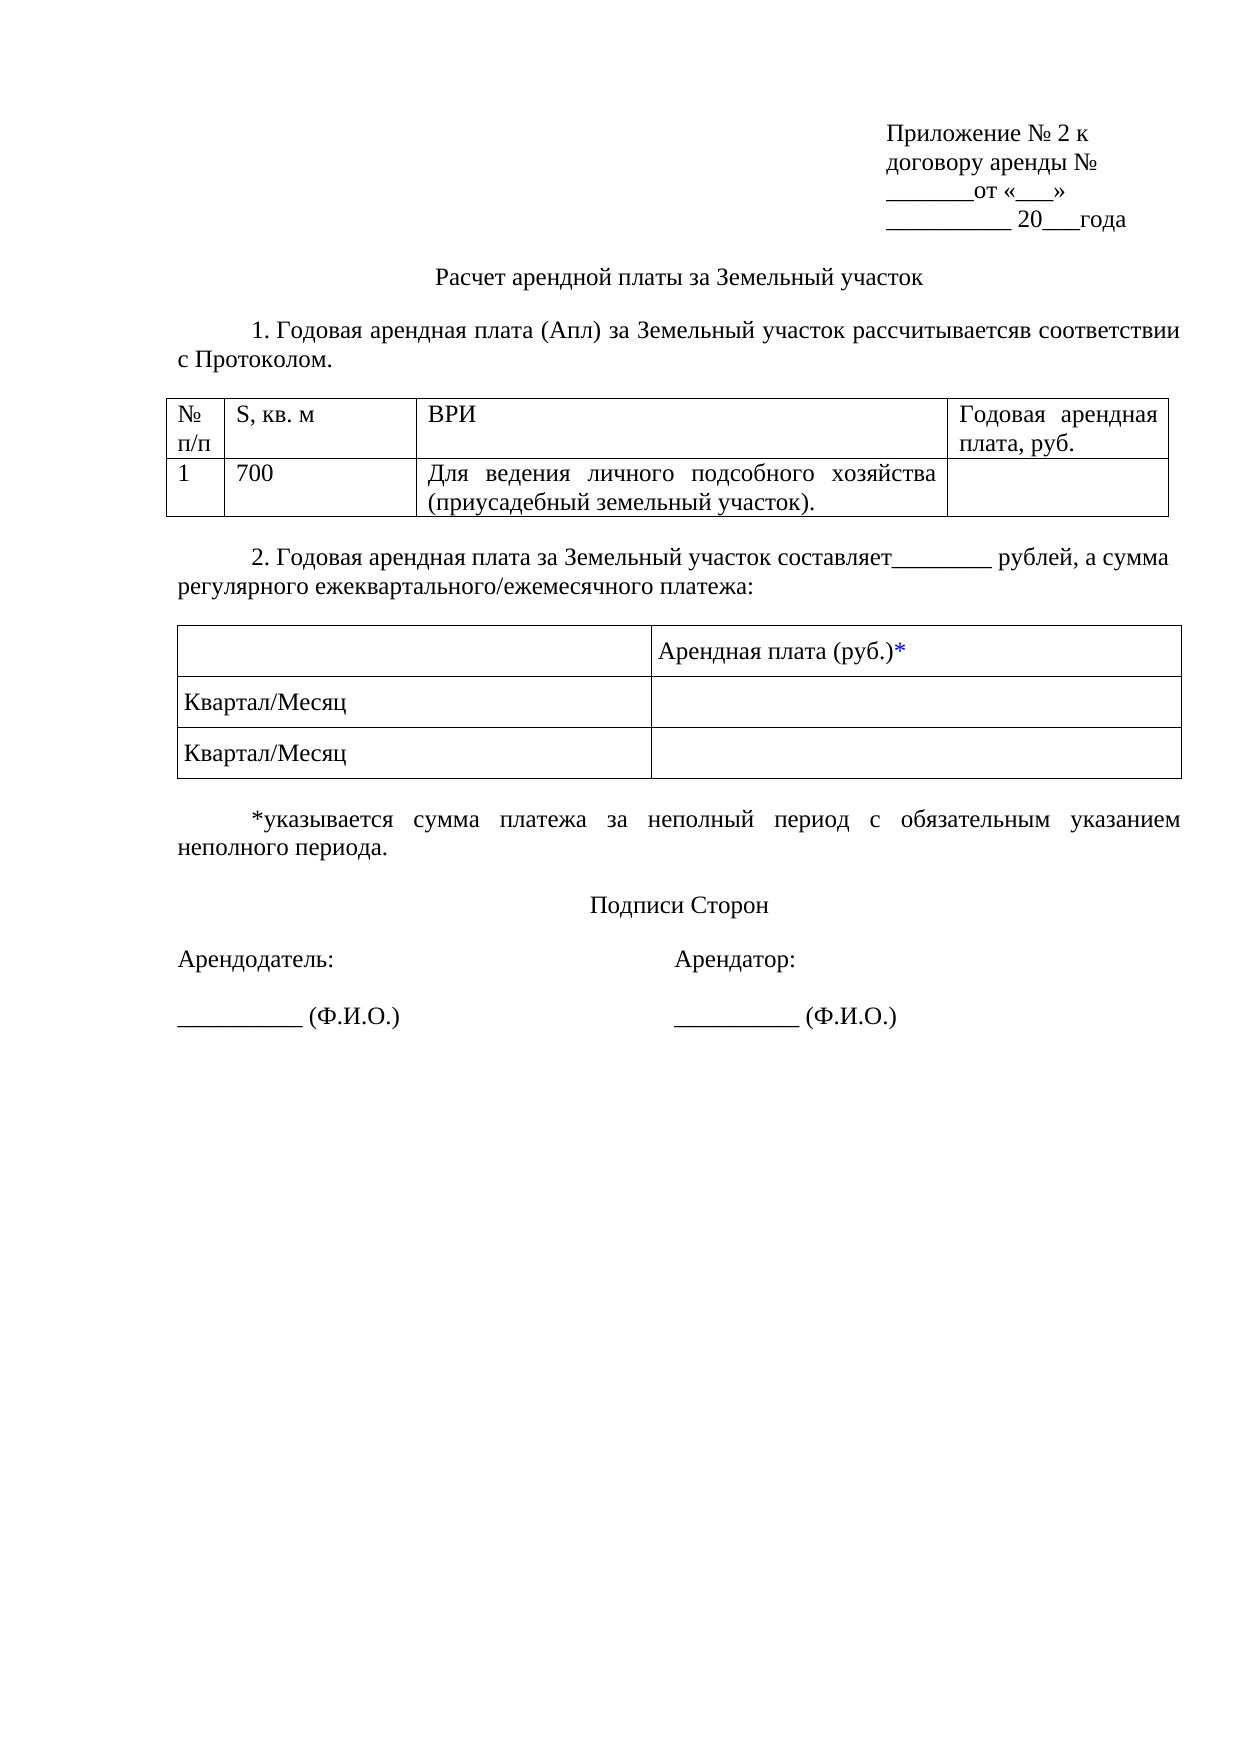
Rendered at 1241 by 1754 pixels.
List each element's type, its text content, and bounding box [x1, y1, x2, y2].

table_cell [652, 728, 1181, 778]
table_cell 700 [225, 459, 416, 516]
table_header Арендатор: [663, 944, 1160, 1001]
table_header S, кв. м [225, 399, 416, 457]
table_header № п/п [167, 399, 224, 457]
text *указывается сумма платежа за неполный период с обязательным указанием неполного периода. [177, 804, 1181, 861]
table_cell [652, 677, 1181, 727]
table_cell __________ (Ф.И.О.) [663, 1001, 1160, 1030]
table_cell [948, 459, 1168, 516]
text Расчет арендной платы за Земельный участок [177, 262, 1181, 291]
table_header Арендная плата (руб.)* [652, 626, 1181, 676]
table_header ВРИ [417, 399, 947, 457]
table_header [178, 626, 651, 676]
text Подписи Сторон [177, 890, 1181, 919]
text 1. Годовая арендная плата (Апл) за Земельный участок рассчитываетсяв соответствии с Протоколом. [177, 316, 1181, 373]
table_cell Для ведения личного подсобного хозяйства (приусадебный земельный участок). [417, 459, 947, 516]
table_header Годовая арендная плата, руб. [948, 399, 1168, 457]
table_cell 1 [167, 459, 224, 516]
text Приложение № 2 к договору аренды № _______от «___» __________ 20___года [886, 118, 1181, 233]
table_cell __________ (Ф.И.О.) [166, 1001, 663, 1030]
table_header Арендодатель: [166, 944, 663, 1001]
text 2. Годовая арендная плата за Земельный участок составляет________ рублей, а сумма регулярного ежеквартального/ежемесячного платежа: [177, 542, 1181, 599]
table_cell Квартал/Месяц [178, 677, 651, 727]
table_cell Квартал/Месяц [178, 728, 651, 778]
